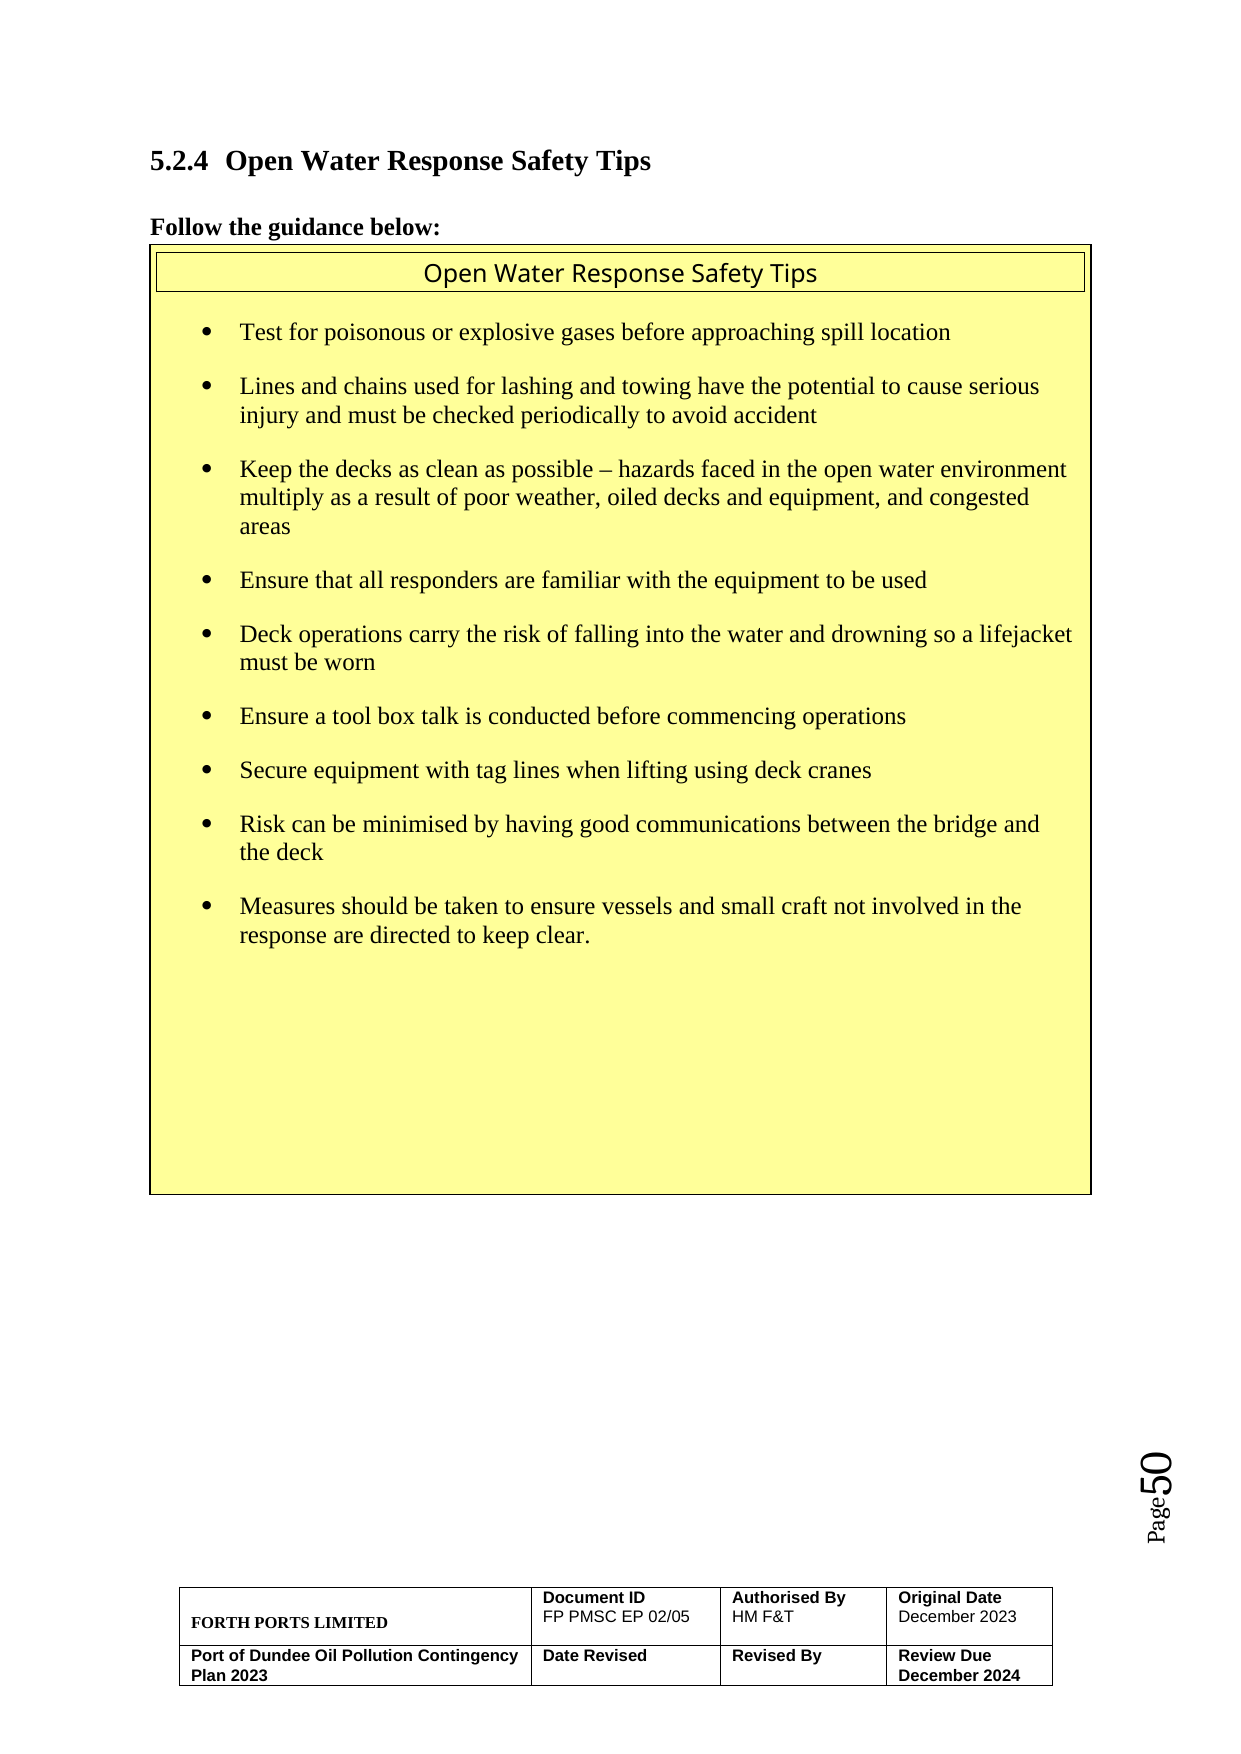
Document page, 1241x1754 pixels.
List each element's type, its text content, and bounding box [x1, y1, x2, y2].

text Follow the guidance below: [150, 212, 1092, 240]
subtitle 5.2.4 Open Water Response Safety Tips [150, 143, 1092, 177]
